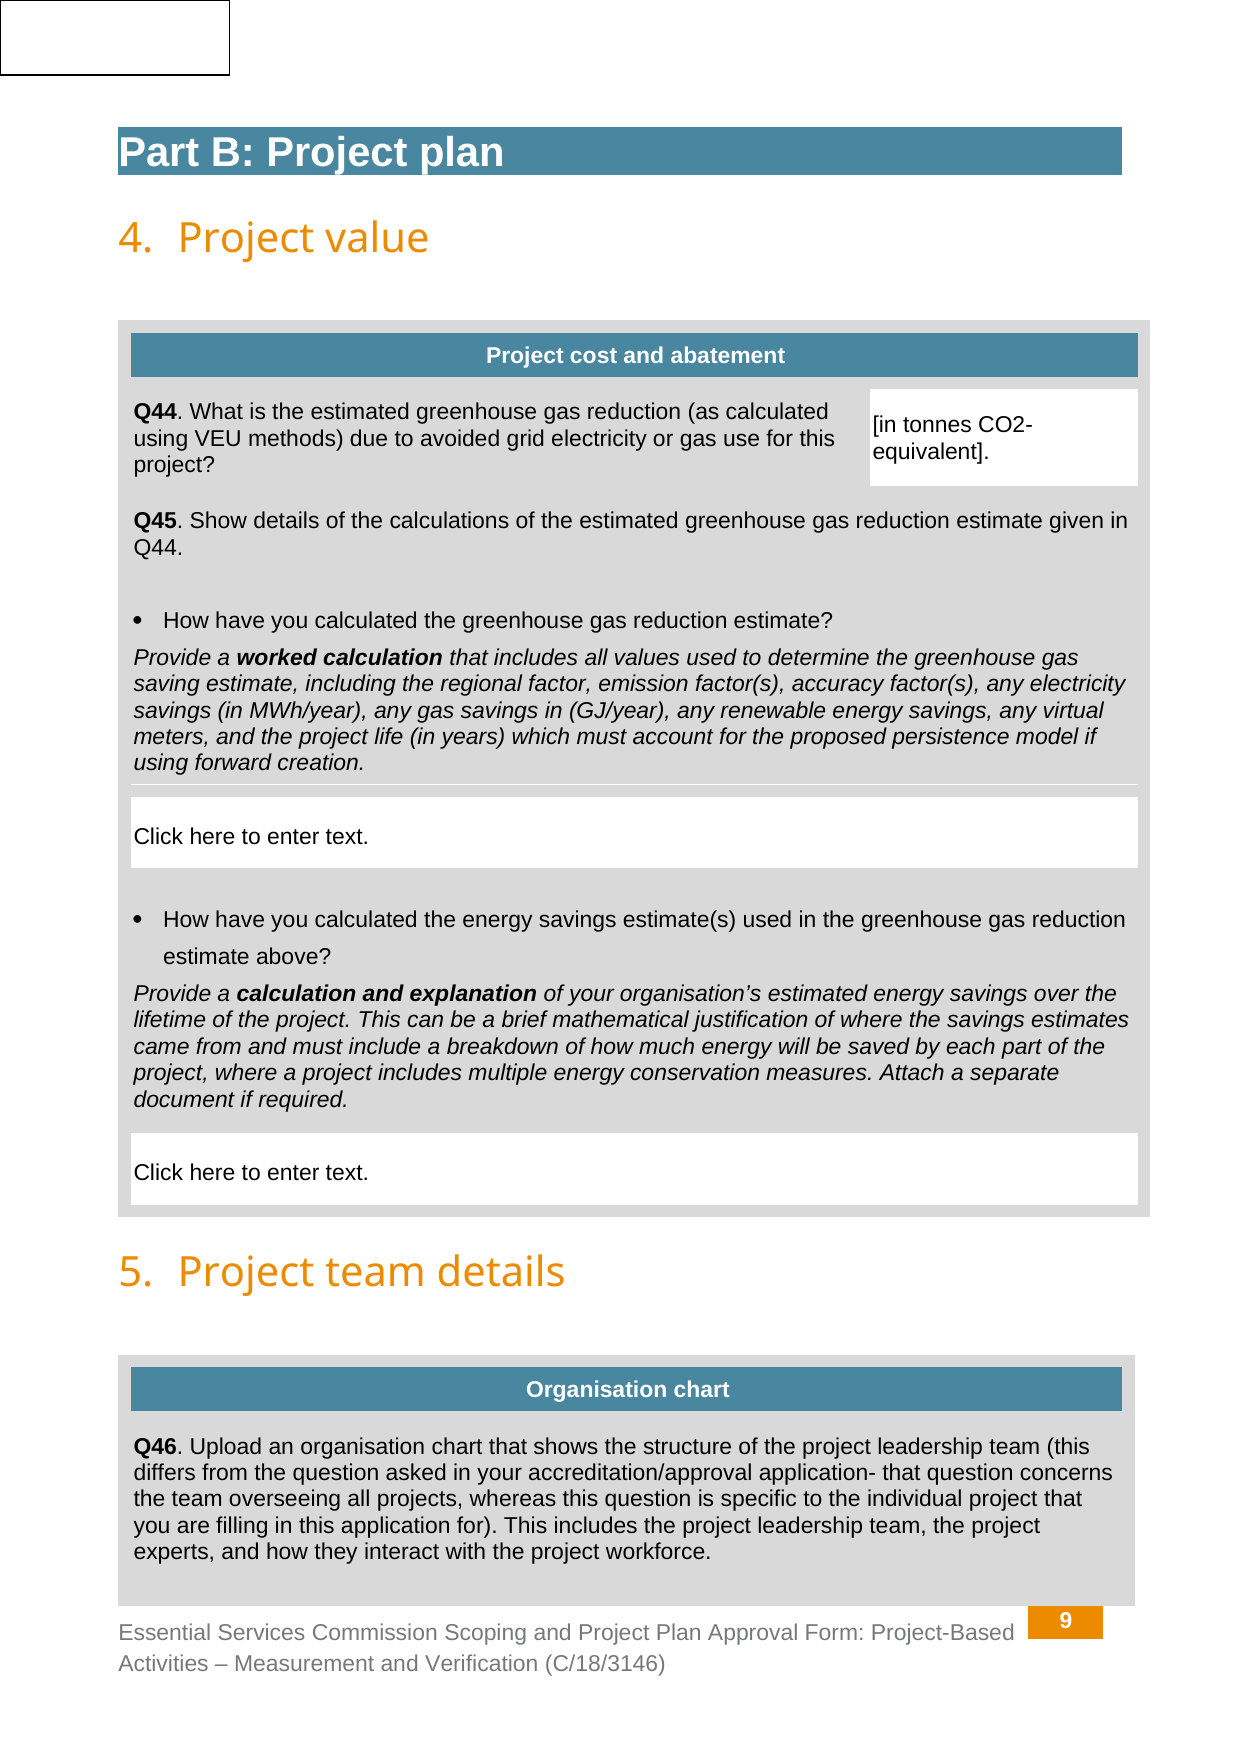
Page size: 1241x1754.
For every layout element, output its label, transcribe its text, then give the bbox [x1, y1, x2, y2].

subtitle Project value [118, 207, 1122, 264]
subtitle Project team details [118, 1242, 1122, 1299]
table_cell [131, 1424, 1122, 1594]
table_cell How have you calculated the greenhouse gas reduction estimate? Provide a worked calculation that includes all values used to determine the greenhouse gas saving estimate, including the regional factor, emission factor(s), accuracy factor(s), any electricity savings (in MWh/year), any gas savings in (GJ/year), any renewable energy savings, any virtual meters, and the project life (in years) which must account for the proposed persistence model if using forward creation. [131, 582, 1138, 784]
table_header Project cost and abatement [131, 333, 1138, 377]
table_cell Q45. Show details of the calculations of the estimated greenhouse gas reduction estimate given in Q44. [131, 499, 1138, 569]
table_cell Q44. What is the estimated greenhouse gas reduction (as calculated using VEU methods) due to avoided grid electricity or gas use for this project? [131, 389, 857, 486]
table_header Organisation chart [131, 1367, 1122, 1411]
subtitle Part B: Project plan [118, 127, 1122, 175]
table_cell How have you calculated the energy savings estimate(s) used in the greenhouse gas reduction estimate above? Provide a calculation and explanation of your organisation’s estimated energy savings over the lifetime of the project. This can be a brief mathematical justification of where the savings estimates came from and must include a breakdown of how much energy will be saved by each part of the project, where a project includes multiple energy conservation measures. Attach a separate document if required. [131, 881, 1138, 1121]
